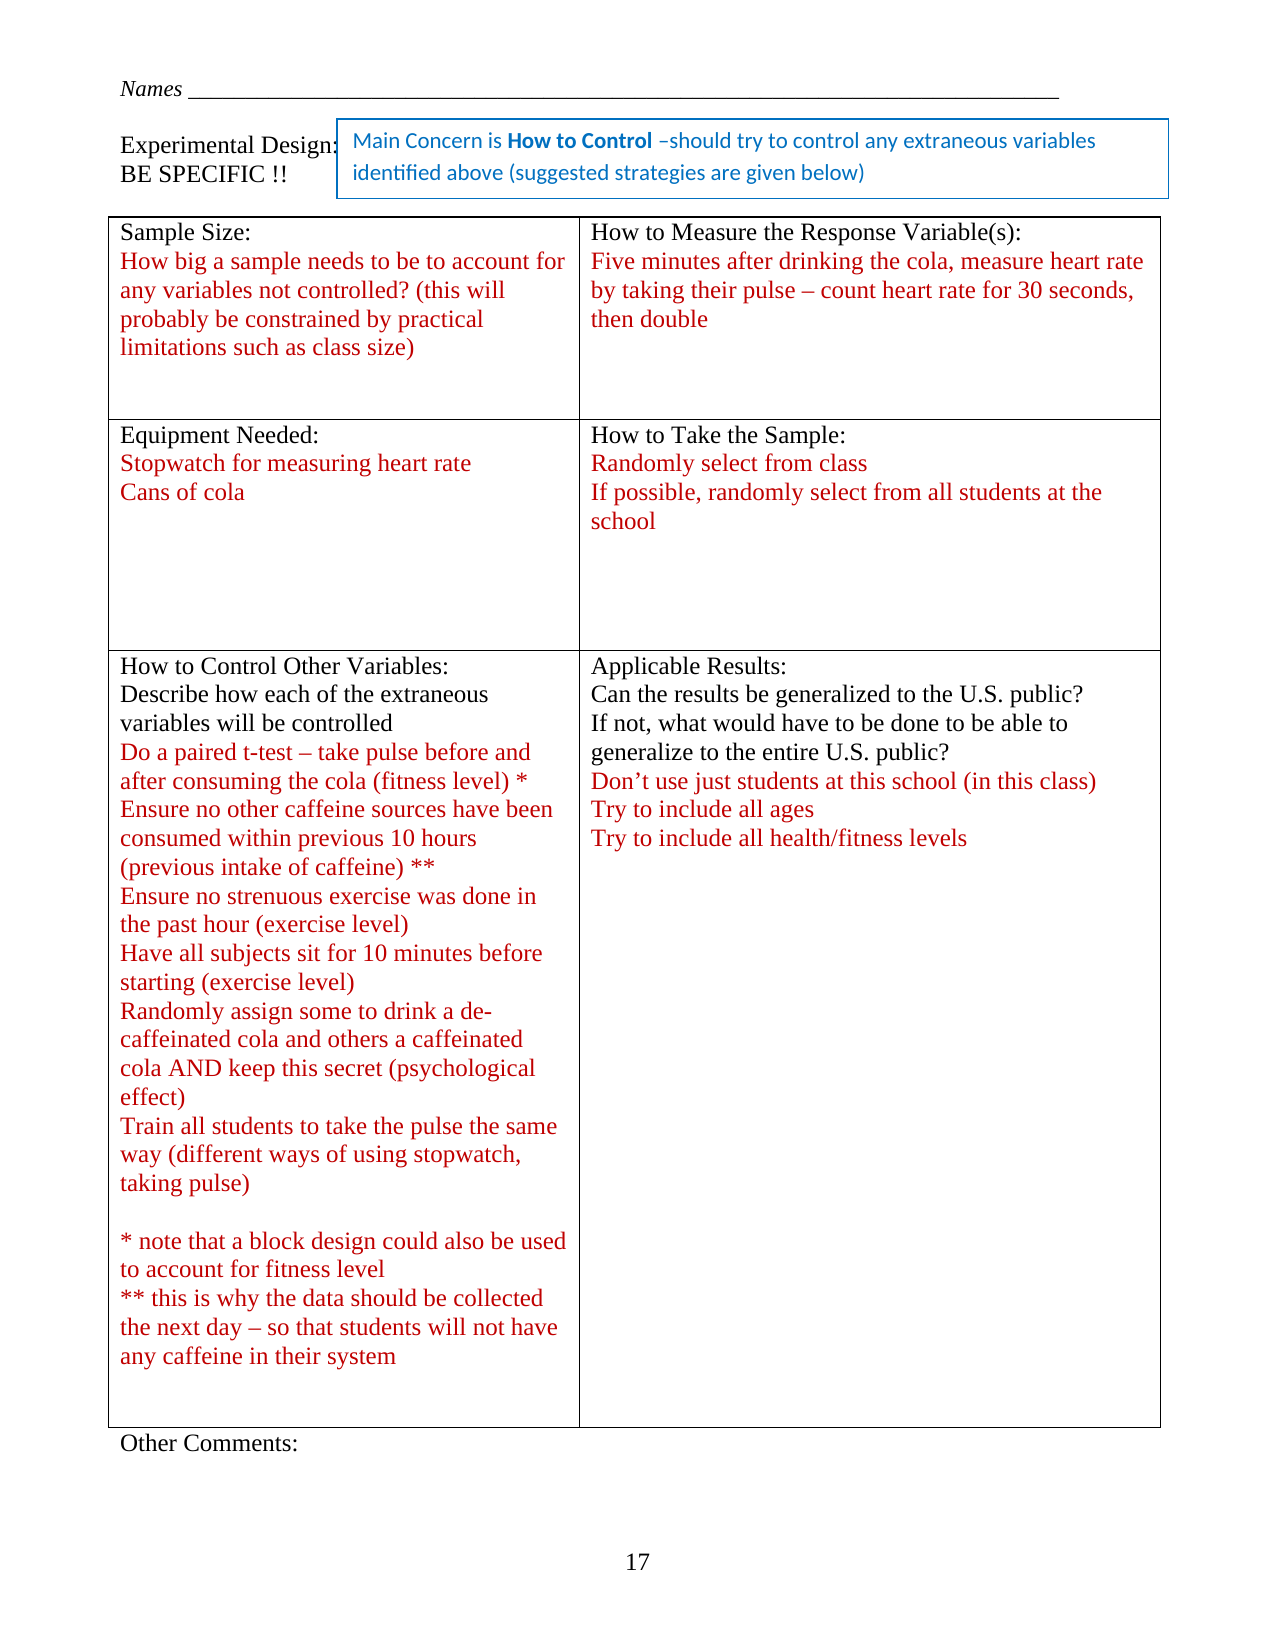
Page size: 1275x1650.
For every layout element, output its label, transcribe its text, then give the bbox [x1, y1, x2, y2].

table_cell Applicable Results: Can the results be generalized to the U.S. public? If not, what would have to be done to be able to generalize to the entire U.S. public? Don’t use just students at this school (in this class) Try to include all ages Try to include all health/fitness levels [580, 651, 1160, 1427]
text BE SPECIFIC !! [120, 159, 336, 188]
table_header Sample Size: How big a sample needs to be to account for any variables not controlled? (this will probably be constrained by practical limitations such as class size) [109, 218, 579, 419]
table_cell How to Take the Sample: Randomly select from class If possible, randomly select from all students at the school [580, 420, 1160, 650]
table_header How to Measure the Response Variable(s): Five minutes after drinking the cola, measure heart rate by taking their pulse – count heart rate for 30 seconds, then double [580, 218, 1160, 419]
text Other Comments: [120, 1428, 1155, 1457]
table_cell Equipment Needed: Stopwatch for measuring heart rate Cans of cola [109, 420, 579, 650]
table_cell How to Control Other Variables: Describe how each of the extraneous variables will be controlled Do a paired t-test – take pulse before and after consuming the cola (fitness level) * Ensure no other caffeine sources have been consumed within previous 10 hours (previous intake of caffeine) ** Ensure no strenuous exercise was done in the past hour (exercise level) Have all subjects sit for 10 minutes before starting (exercise level) Randomly assign some to drink a de-caffeinated cola and others a caffeinated cola AND keep this secret (psychological effect) Train all students to take the pulse the same way (different ways of using stopwatch, taking pulse) * note that a block design could also be used to account for fitness level ** this is why the data should be collected the next day – so that students will not have any caffeine in their system [109, 651, 579, 1427]
text Experimental Design: [120, 130, 336, 159]
